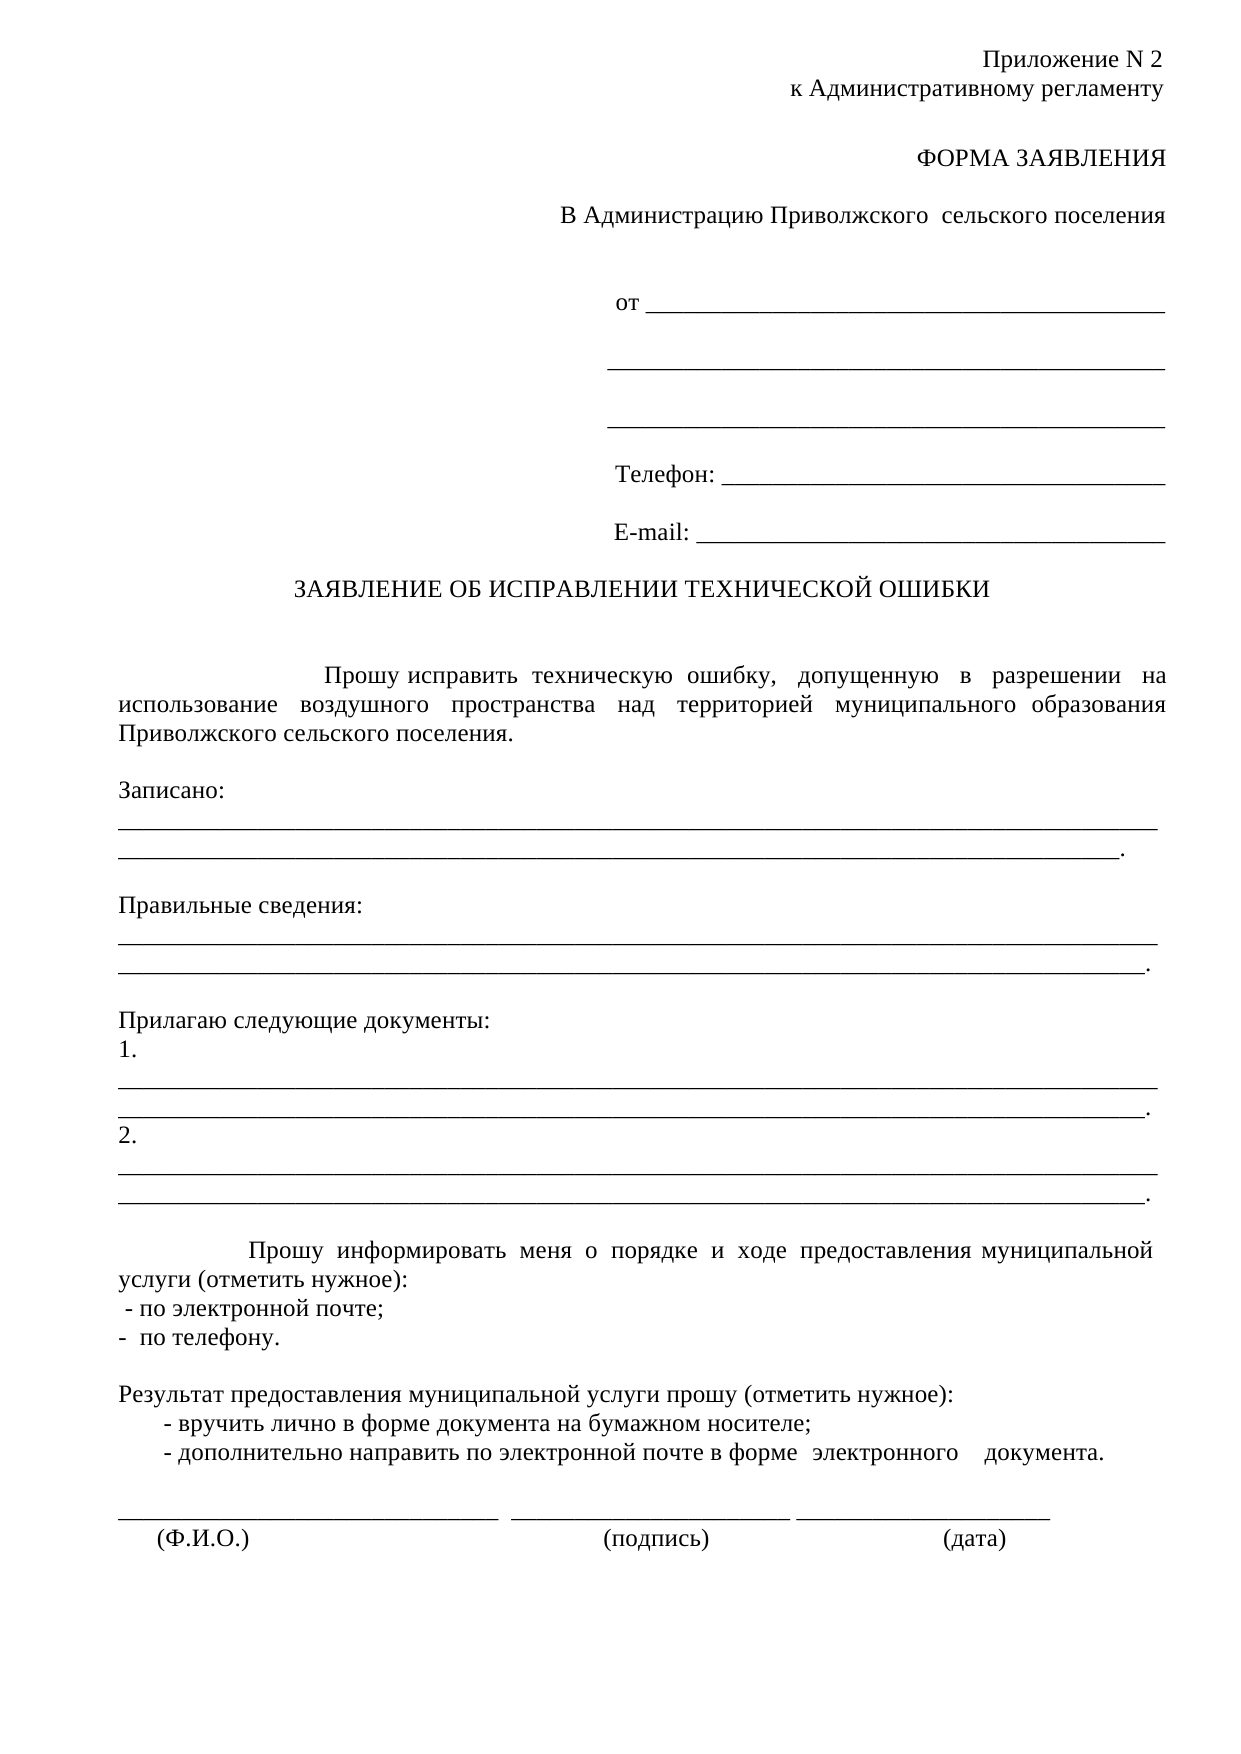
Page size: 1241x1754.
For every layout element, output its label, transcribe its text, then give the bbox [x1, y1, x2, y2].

text - вручить лично в форме документа на бумажном носителе; - дополнительно направить по электронной почте в форме электронного документа. [118, 1408, 1167, 1465]
text Записано: _________________________________________________________________________________________________________________________________________________________________. Правильные сведения: [118, 775, 1167, 919]
text ФОРМА ЗАЯВЛЕНИЯ [118, 143, 1167, 172]
text В Администрацию Приволжского сельского поселения [118, 172, 1167, 229]
text ___________________________________________________________________________________________________________________________________________________________________. Прилагаю следующие документы: [118, 919, 1167, 1034]
text Прошу исправить техническую ошибку, допущенную в разрешении на использование воздушного пространства над территорией муниципального образования Приволжского сельского поселения. [118, 603, 1167, 747]
text ЗАЯВЛЕНИЕ ОБ ИСПРАВЛЕНИИ ТЕХНИЧЕСКОЙ ОШИБКИ [118, 545, 1167, 603]
text Результат предоставления муниципальной услуги прошу (отметить нужное): [118, 1379, 1167, 1408]
text ______________________________ ______________________ ____________________ (Ф.И.О.) (подпись) (дата) [118, 1465, 1167, 1552]
text - по телефону. [118, 1322, 1167, 1350]
text от _________________________________________ ____________________________________________ ____________________________________________ Телефон: ___________________________________ E-mail: _____________________________________ [118, 229, 1167, 545]
text 1. ___________________________________________________________________________________________________________________________________________________________________. [118, 1034, 1167, 1120]
text - по электронной почте; [118, 1293, 1167, 1322]
text Приложение N 2 к Административному регламенту [118, 44, 1167, 102]
text 2. ___________________________________________________________________________________________________________________________________________________________________. Прошу информировать меня о порядке и ходе предоставления муниципальной услуги (отметить нужное): [118, 1120, 1167, 1293]
